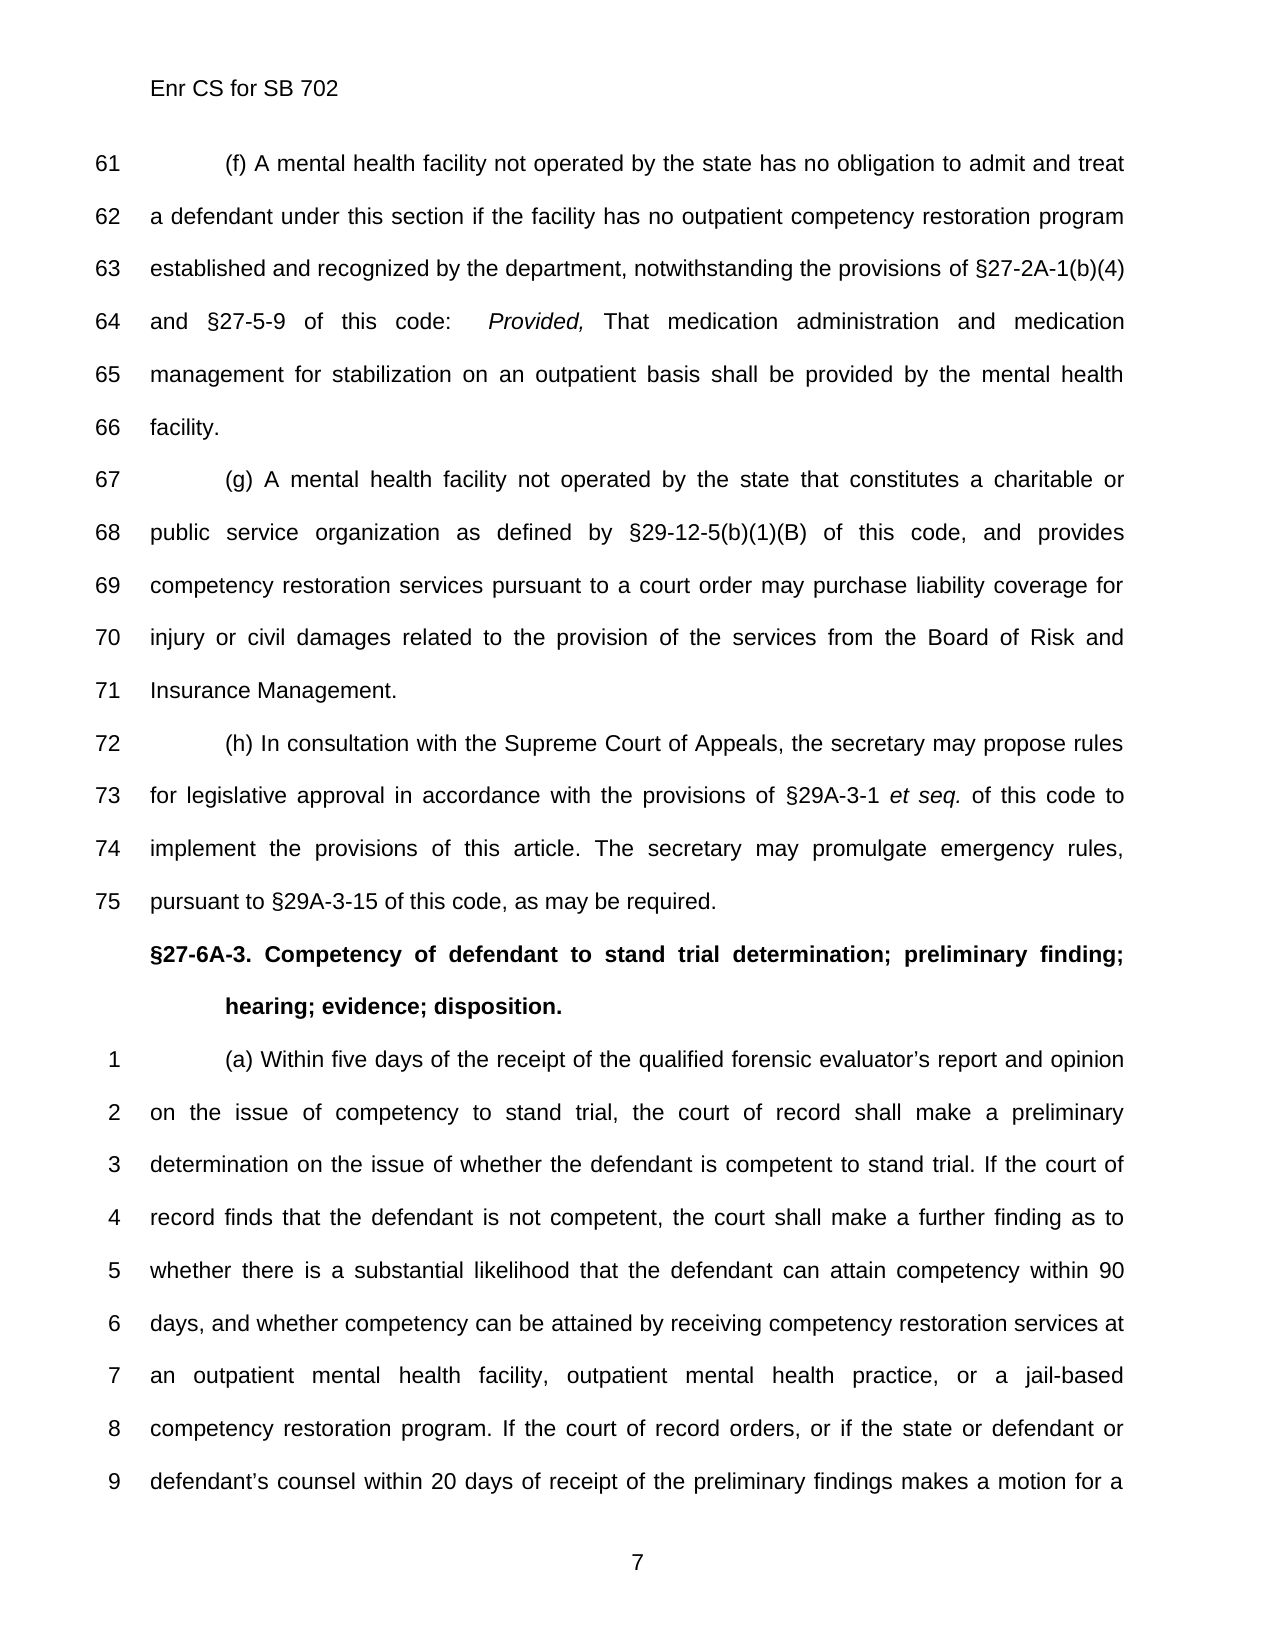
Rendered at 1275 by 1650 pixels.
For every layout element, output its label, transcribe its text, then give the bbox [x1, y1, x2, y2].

text (f) A mental health facility not operated by the state has no obligation to admit and treat a defendant under this section if the facility has no outpatient competency restoration program established and recognized by the department, notwithstanding the provisions of §27-2A-1(b)(4) and §27-5-9 of this code: Provided, That medication administration and medication management for stabilization on an outpatient basis shall be provided by the mental health facility. [150, 150, 1125, 440]
text (g) A mental health facility not operated by the state that constitutes a charitable or public service organization as defined by §29-12-5(b)(1)(B) of this code, and provides competency restoration services pursuant to a court order may purchase liability coverage for injury or civil damages related to the provision of the services from the Board of Risk and Insurance Management. [150, 466, 1125, 703]
text (h) In consultation with the Supreme Court of Appeals, the secretary may propose rules for legislative approval in accordance with the provisions of §29A-3-1 et seq. of this code to implement the provisions of this article. The secretary may promulgate emergency rules, pursuant to §29A-3-15 of this code, as may be required. [150, 730, 1125, 914]
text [150, 1046, 1125, 1494]
text §27-6A-3. Competency of defendant to stand trial determination; preliminary finding; hearing; evidence; disposition. [150, 941, 1125, 1020]
